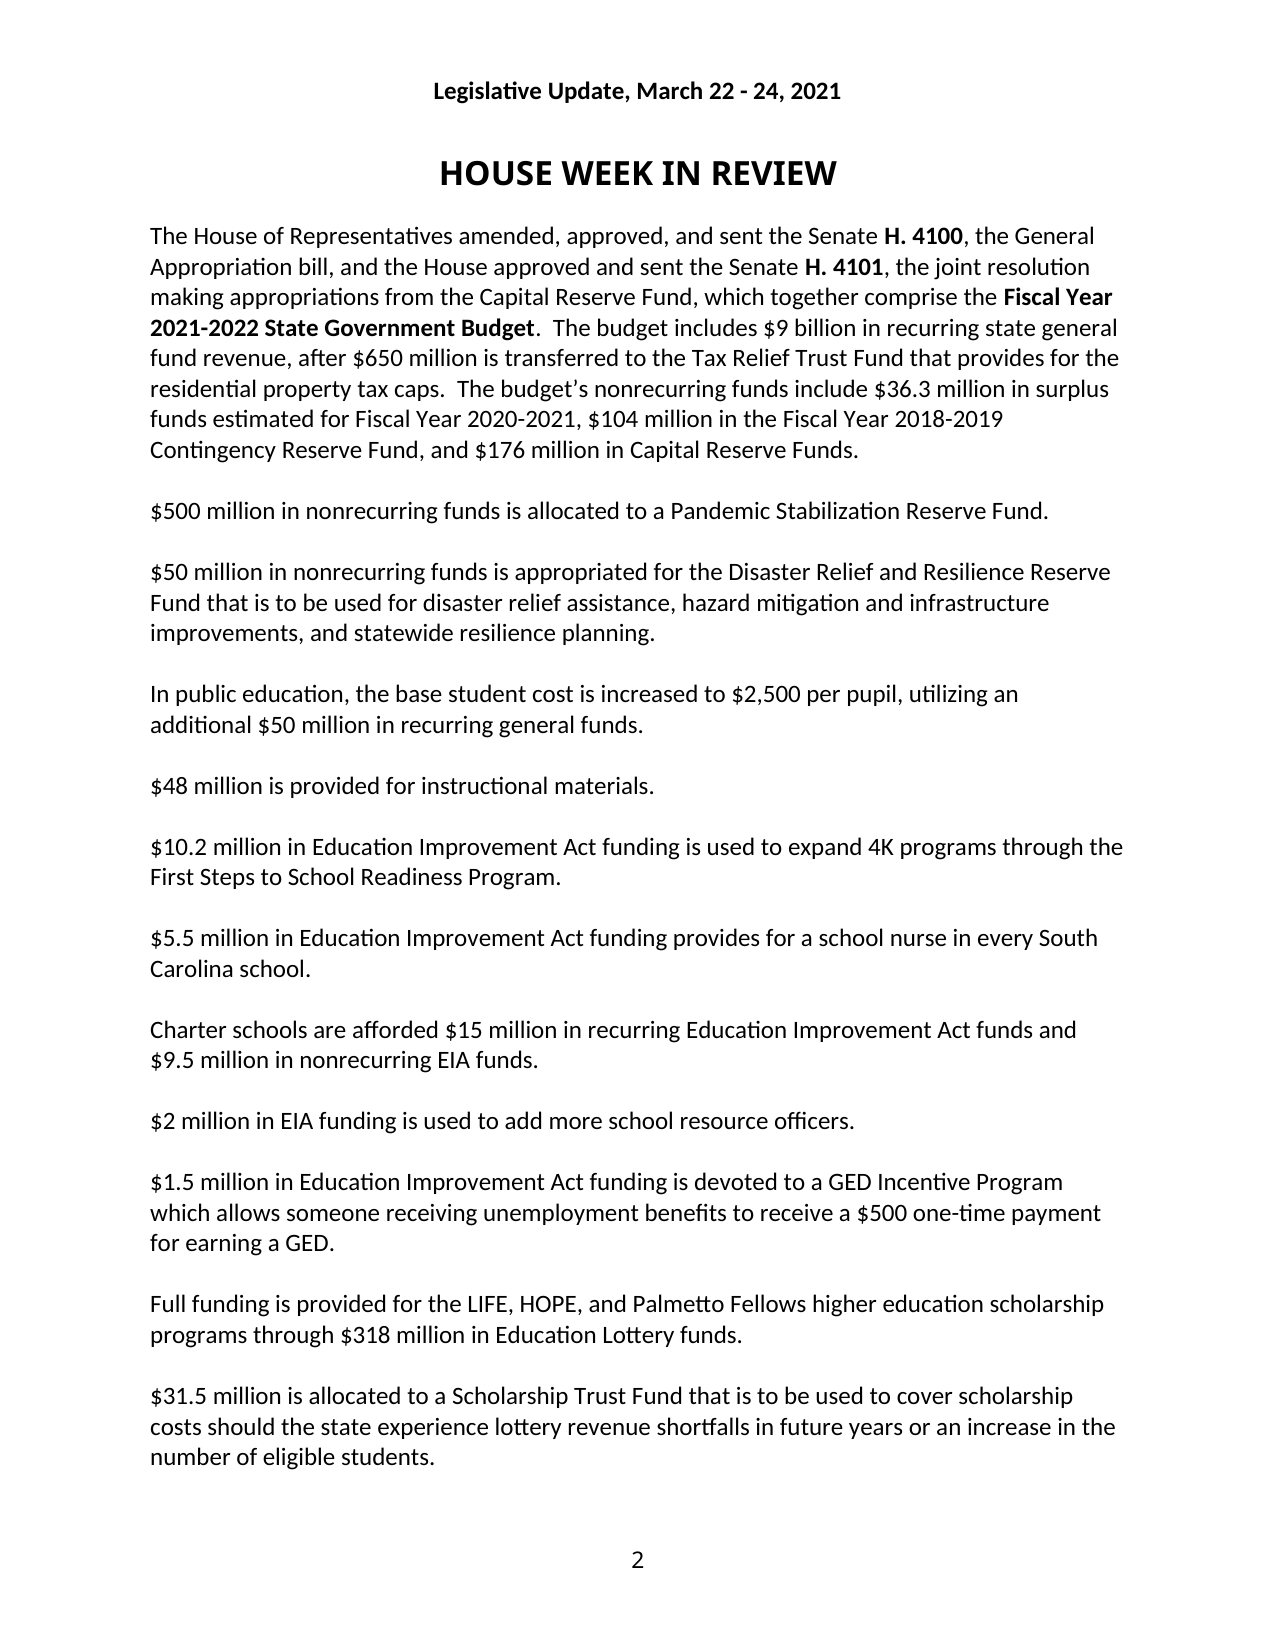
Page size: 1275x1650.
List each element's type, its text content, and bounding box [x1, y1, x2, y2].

text $50 million in nonrecurring funds is appropriated for the Disaster Relief and Resilience Reserve Fund that is to be used for disaster relief assistance, hazard mitigation and infrastructure improvements, and statewide resilience planning. [150, 556, 1125, 648]
text $5.5 million in Education Improvement Act funding provides for a school nurse in every South Carolina school. [150, 922, 1125, 983]
text In public education, the base student cost is increased to $2,500 per pupil, utilizing an additional $50 million in recurring general funds. [150, 678, 1125, 739]
text $1.5 million in Education Improvement Act funding is devoted to a GED Incentive Program which allows someone receiving unemployment benefits to receive a $500 one-time payment for earning a GED. [150, 1167, 1125, 1258]
text $31.5 million is allocated to a Scholarship Trust Fund that is to be used to cover scholarship costs should the state experience lottery revenue shortfalls in future years or an increase in the number of eligible students. [150, 1380, 1125, 1472]
text Charter schools are afforded $15 million in recurring Education Improvement Act funds and $9.5 million in nonrecurring EIA funds. [150, 1014, 1125, 1075]
subtitle HOUSE WEEK IN REVIEW [150, 150, 1125, 195]
text $48 million is provided for instructional materials. [150, 770, 1125, 800]
text $500 million in nonrecurring funds is allocated to a Pandemic Stabilization Reserve Fund. [150, 495, 1125, 526]
text Full funding is provided for the LIFE, HOPE, and Palmetto Fellows higher education scholarship programs through $318 million in Education Lottery funds. [150, 1289, 1125, 1350]
text $2 million in EIA funding is used to add more school resource officers. [150, 1106, 1125, 1136]
text The House of Representatives amended, approved, and sent the Senate H. 4100, the General Appropriation bill, and the House approved and sent the Senate H. 4101, the joint resolution making appropriations from the Capital Reserve Fund, which together comprise the Fiscal Year 2021-2022 State Government Budget. The budget includes $9 billion in recurring state general fund revenue, after $650 million is transferred to the Tax Relief Trust Fund that provides for the residential property tax caps. The budget’s nonrecurring funds include $36.3 million in surplus funds estimated for Fiscal Year 2020-2021, $104 million in the Fiscal Year 2018-2019 Contingency Reserve Fund, and $176 million in Capital Reserve Funds. [150, 220, 1125, 464]
text $10.2 million in Education Improvement Act funding is used to expand 4K programs through the First Steps to School Readiness Program. [150, 831, 1125, 892]
